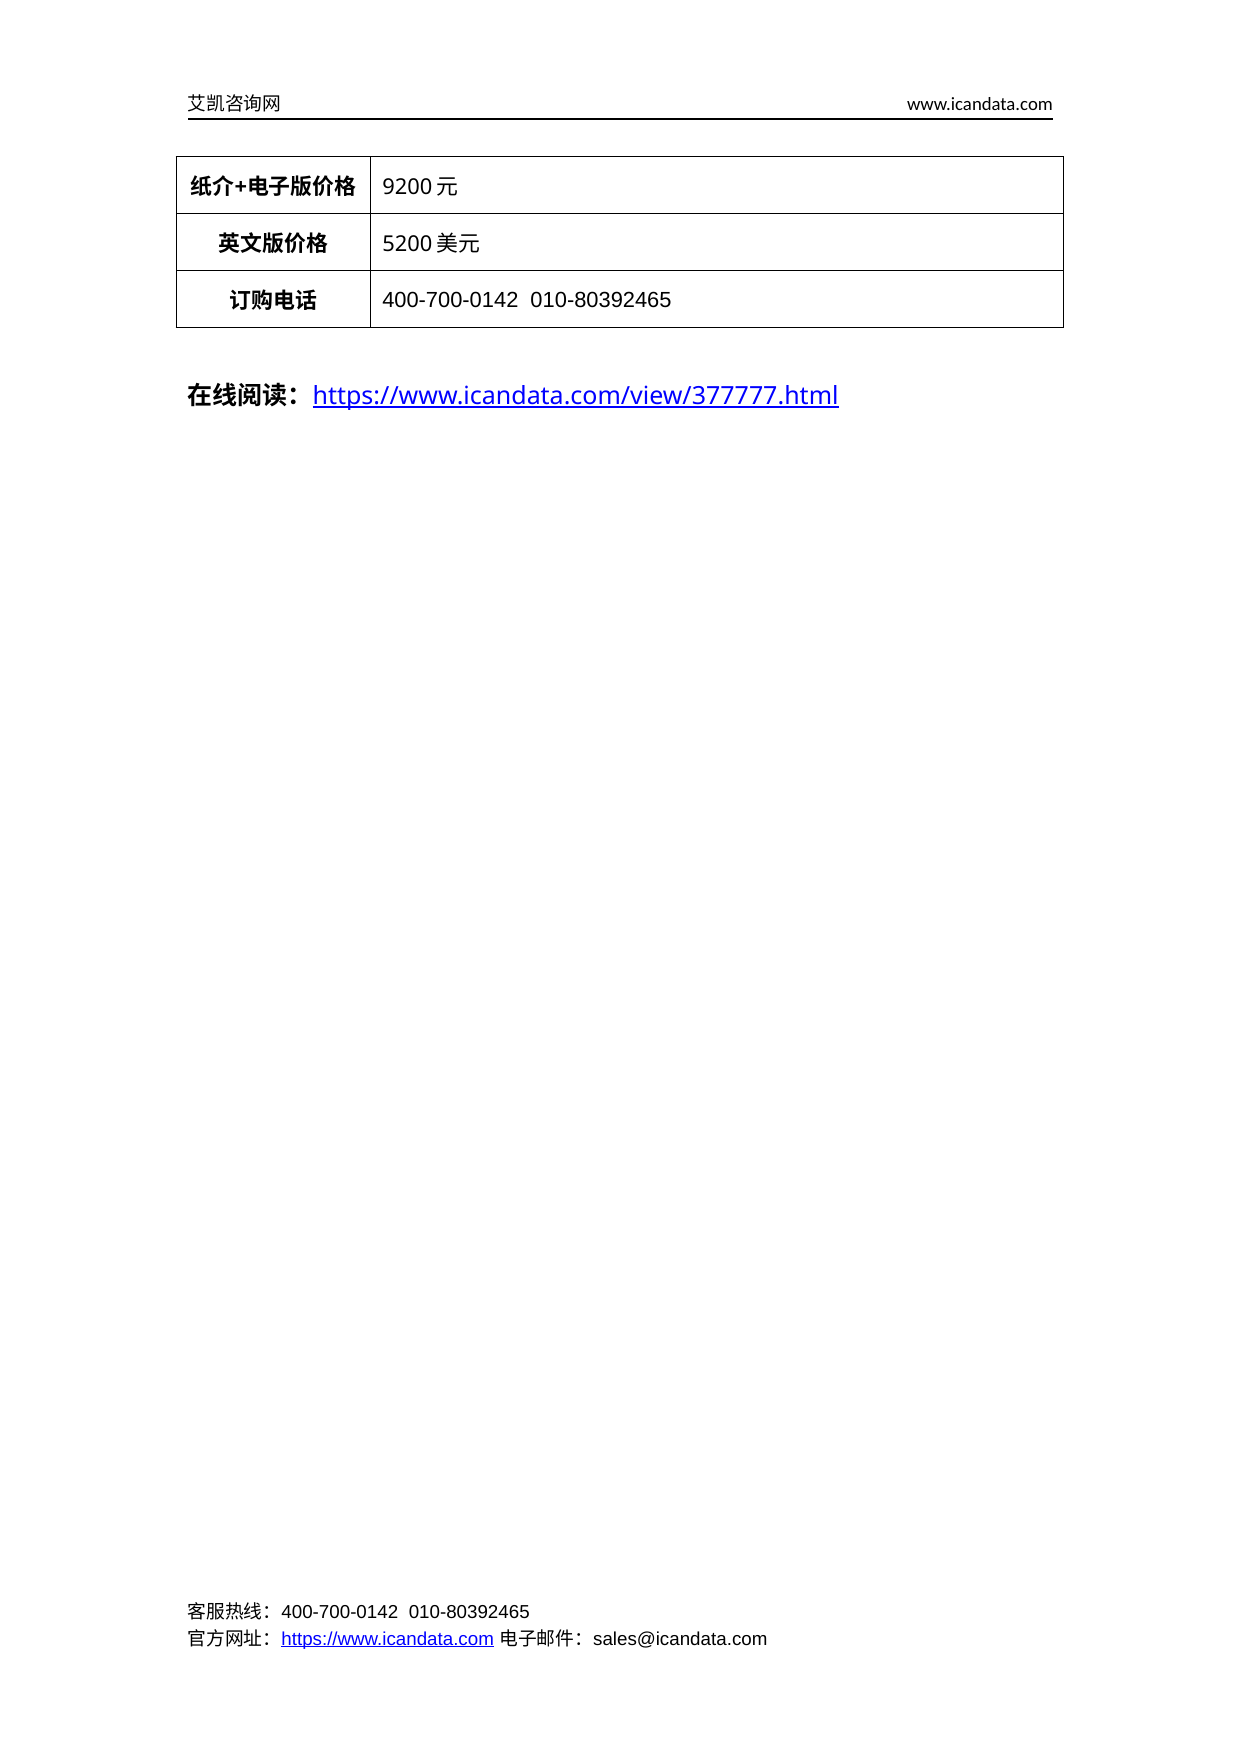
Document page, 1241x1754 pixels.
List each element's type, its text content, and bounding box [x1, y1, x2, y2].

table_cell 订购电话 [177, 271, 370, 327]
table_cell 9200元 [371, 157, 1063, 213]
table_cell 5200美元 [371, 214, 1063, 270]
table_cell 400-700-0142 010-80392465 [371, 271, 1063, 327]
text 在线阅读：https://www.icandata.com/view/377777.html [187, 361, 1053, 426]
table_cell 纸介+电子版价格 [177, 157, 370, 213]
table_cell 英文版价格 [177, 214, 370, 270]
